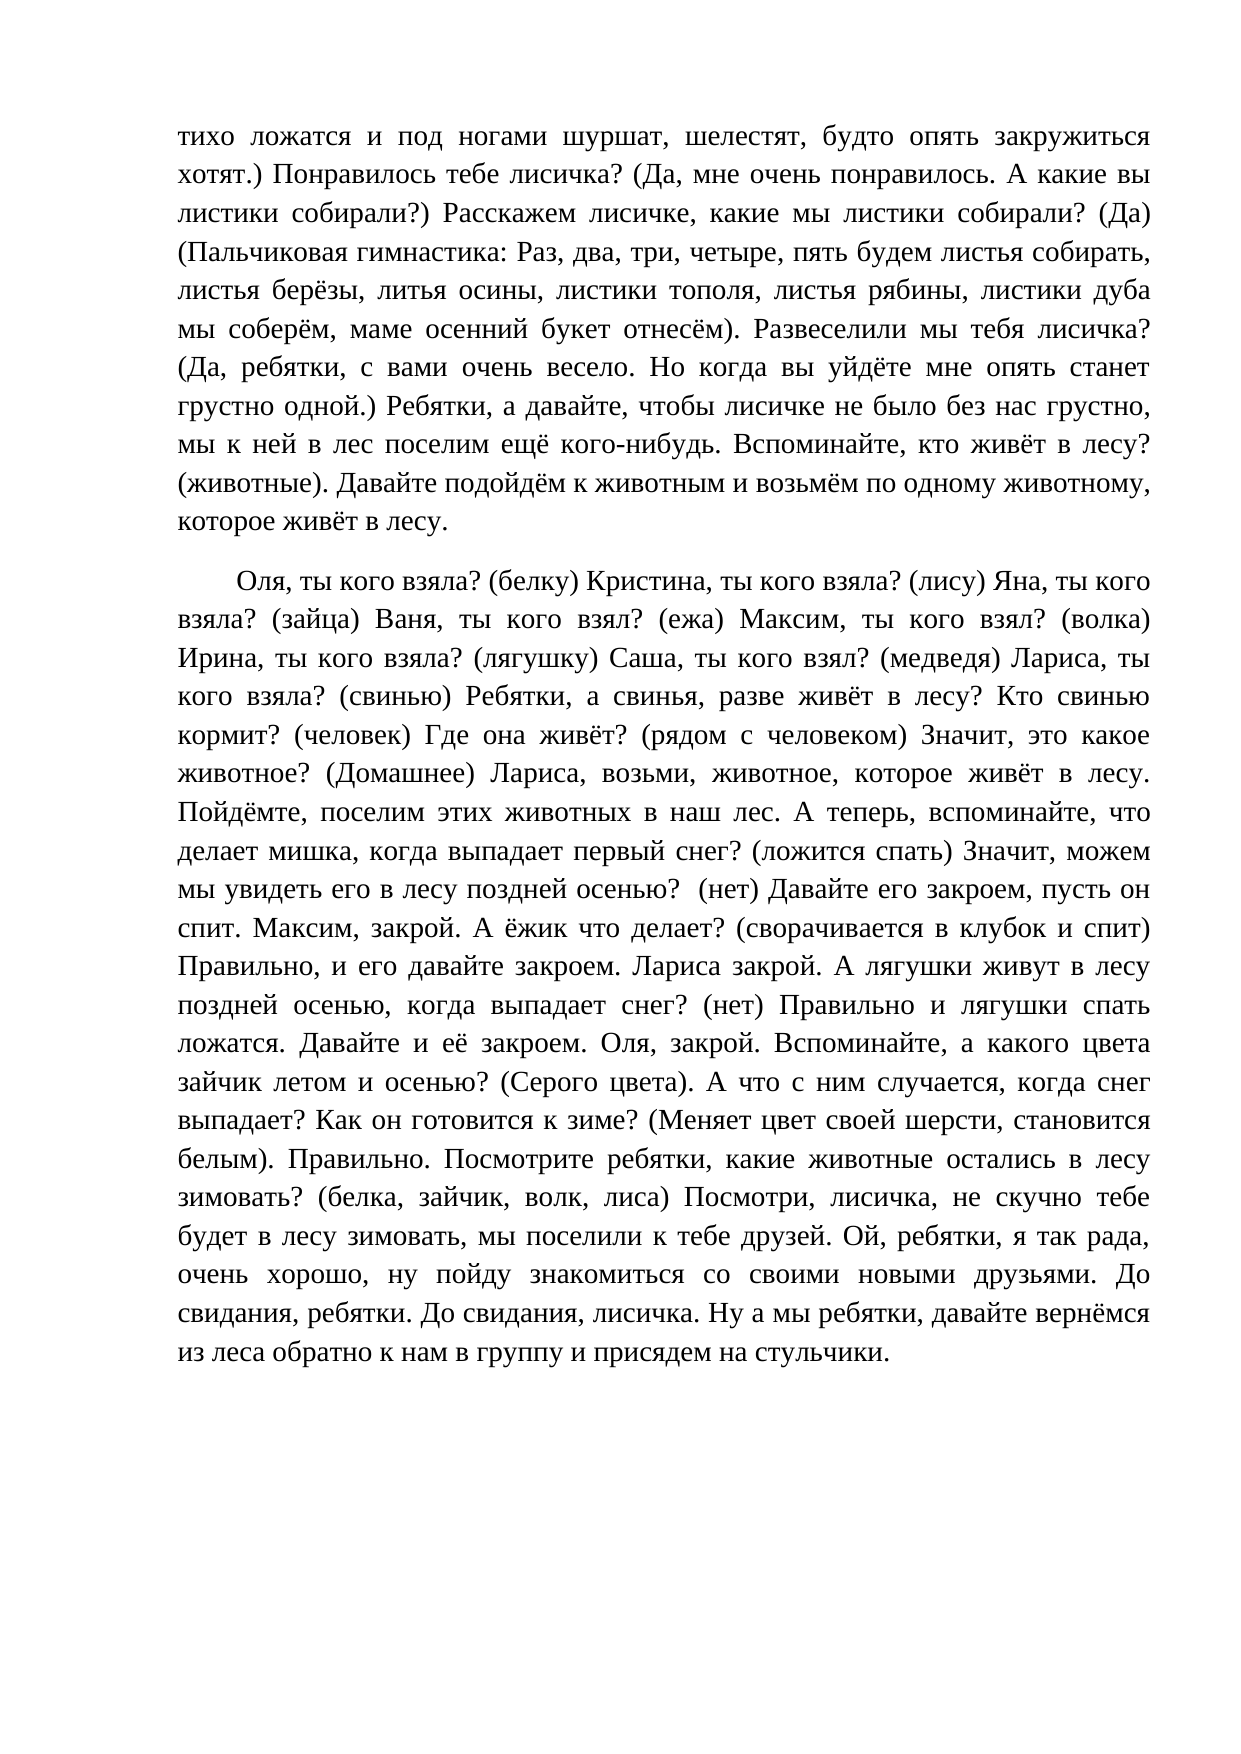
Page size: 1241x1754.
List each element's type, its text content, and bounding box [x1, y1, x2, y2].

text Оля, ты кого взяла? (белку) Кристина, ты кого взяла? (лису) Яна, ты кого взяла? (зайца) Ваня, ты кого взял? (ежа) Максим, ты кого взял? (волка) Ирина, ты кого взяла? (лягушку) Саша, ты кого взял? (медведя) Лариса, ты кого взяла? (свинью) Ребятки, а свинья, разве живёт в лесу? Кто свинью кормит? (человек) Где она живёт? (рядом с человеком) Значит, это какое животное? (Домашнее) Лариса, возьми, животное, которое живёт в лесу. Пойдёмте, поселим этих животных в наш лес. А теперь, вспоминайте, что делает мишка, когда выпадает первый снег? (ложится спать) Значит, можем мы увидеть его в лесу поздней осенью? (нет) Давайте его закроем, пусть он спит. Максим, закрой. А ёжик что делает? (сворачивается в клубок и спит) Правильно, и его давайте закроем. Лариса закрой. А лягушки живут в лесу поздней осенью, когда выпадает снег? (нет) Правильно и лягушки спать ложатся. Давайте и её закроем. Оля, закрой. Вспоминайте, а какого цвета зайчик летом и осенью? (Серого цвета). А что с ним случается, когда снег выпадает? Как он готовится к зиме? (Меняет цвет своей шерсти, становится белым). Правильно. Посмотрите ребятки, какие животные остались в лесу зимовать? (белка, зайчик, волк, лиса) Посмотри, лисичка, не скучно тебе будет в лесу зимовать, мы поселили к тебе друзей. Ой, ребятки, я так рада, очень хорошо, ну пойду знакомиться со своими новыми друзьями. До свидания, ребятки. До свидания, лисичка. Ну а мы ребятки, давайте вернёмся из леса обратно к нам в группу и присядем на стульчики. [177, 563, 1152, 1367]
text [177, 118, 1152, 537]
